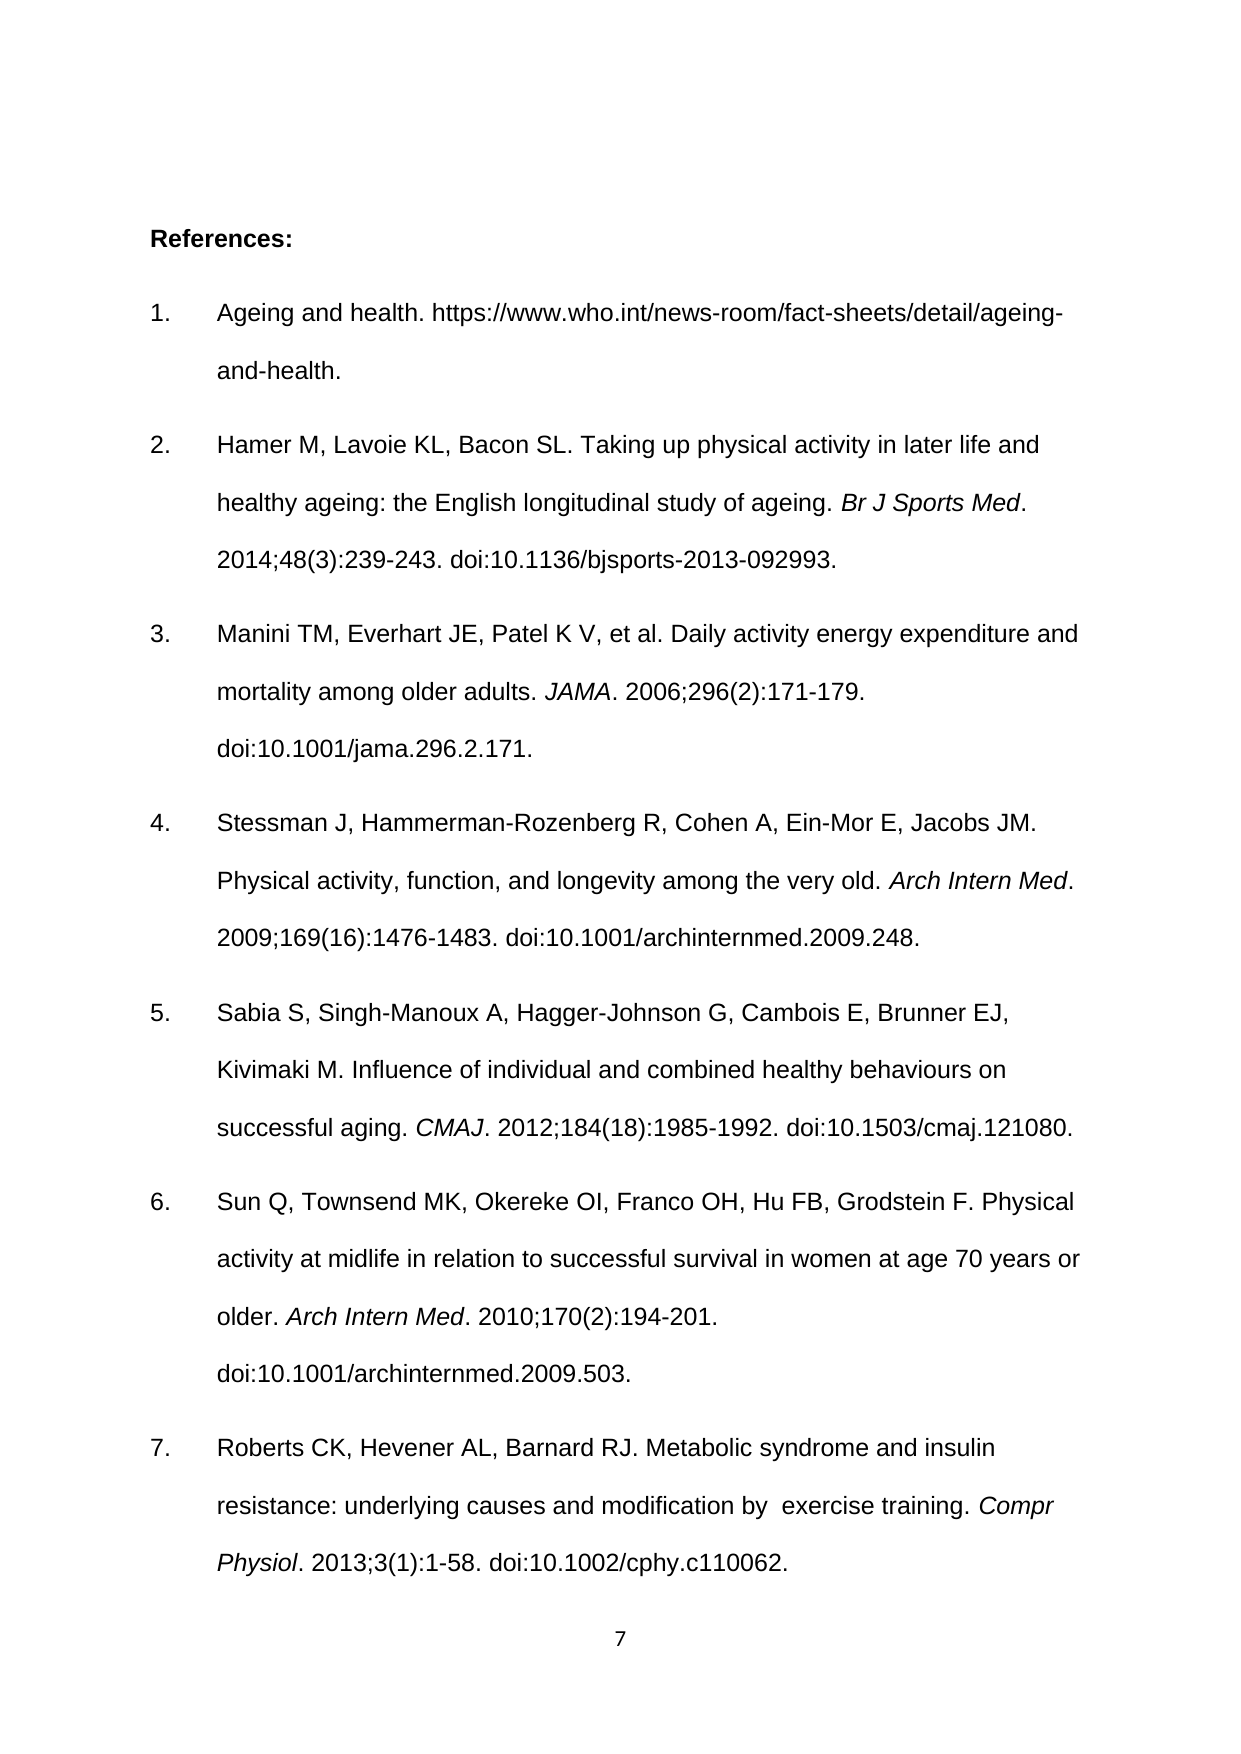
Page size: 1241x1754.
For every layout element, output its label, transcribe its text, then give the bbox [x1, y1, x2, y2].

text 4. Stessman J, Hammerman-Rozenberg R, Cohen A, Ein-Mor E, Jacobs JM. Physical activity, function, and longevity among the very old. Arch Intern Med. 2009;169(16):1476-1483. doi:10.1001/archinternmed.2009.248. [150, 808, 1090, 952]
text 3. Manini TM, Everhart JE, Patel K V, et al. Daily activity energy expenditure and mortality among older adults. JAMA. 2006;296(2):171-179. doi:10.1001/jama.296.2.171. [150, 619, 1090, 763]
text 2. Hamer M, Lavoie KL, Bacon SL. Taking up physical activity in later life and healthy ageing: the English longitudinal study of ageing. Br J Sports Med. 2014;48(3):239-243. doi:10.1136/bjsports-2013-092993. [150, 430, 1090, 574]
text 1. Ageing and health. https://www.who.int/news-room/fact-sheets/detail/ageing-and-health. [150, 298, 1090, 384]
text 5. Sabia S, Singh-Manoux A, Hagger-Johnson G, Cambois E, Brunner EJ, Kivimaki M. Influence of individual and combined healthy behaviours on successful aging. CMAJ. 2012;184(18):1985-1992. doi:10.1503/cmaj.121080. [150, 997, 1090, 1141]
text References: [150, 224, 1090, 253]
text 7. Roberts CK, Hevener AL, Barnard RJ. Metabolic syndrome and insulin resistance: underlying causes and modification by exercise training. Compr Physiol. 2013;3(1):1-58. doi:10.1002/cphy.c110062. [150, 1433, 1090, 1577]
text 6. Sun Q, Townsend MK, Okereke OI, Franco OH, Hu FB, Grodstein F. Physical activity at midlife in relation to successful survival in women at age 70 years or older. Arch Intern Med. 2010;170(2):194-201. doi:10.1001/archinternmed.2009.503. [150, 1187, 1090, 1388]
